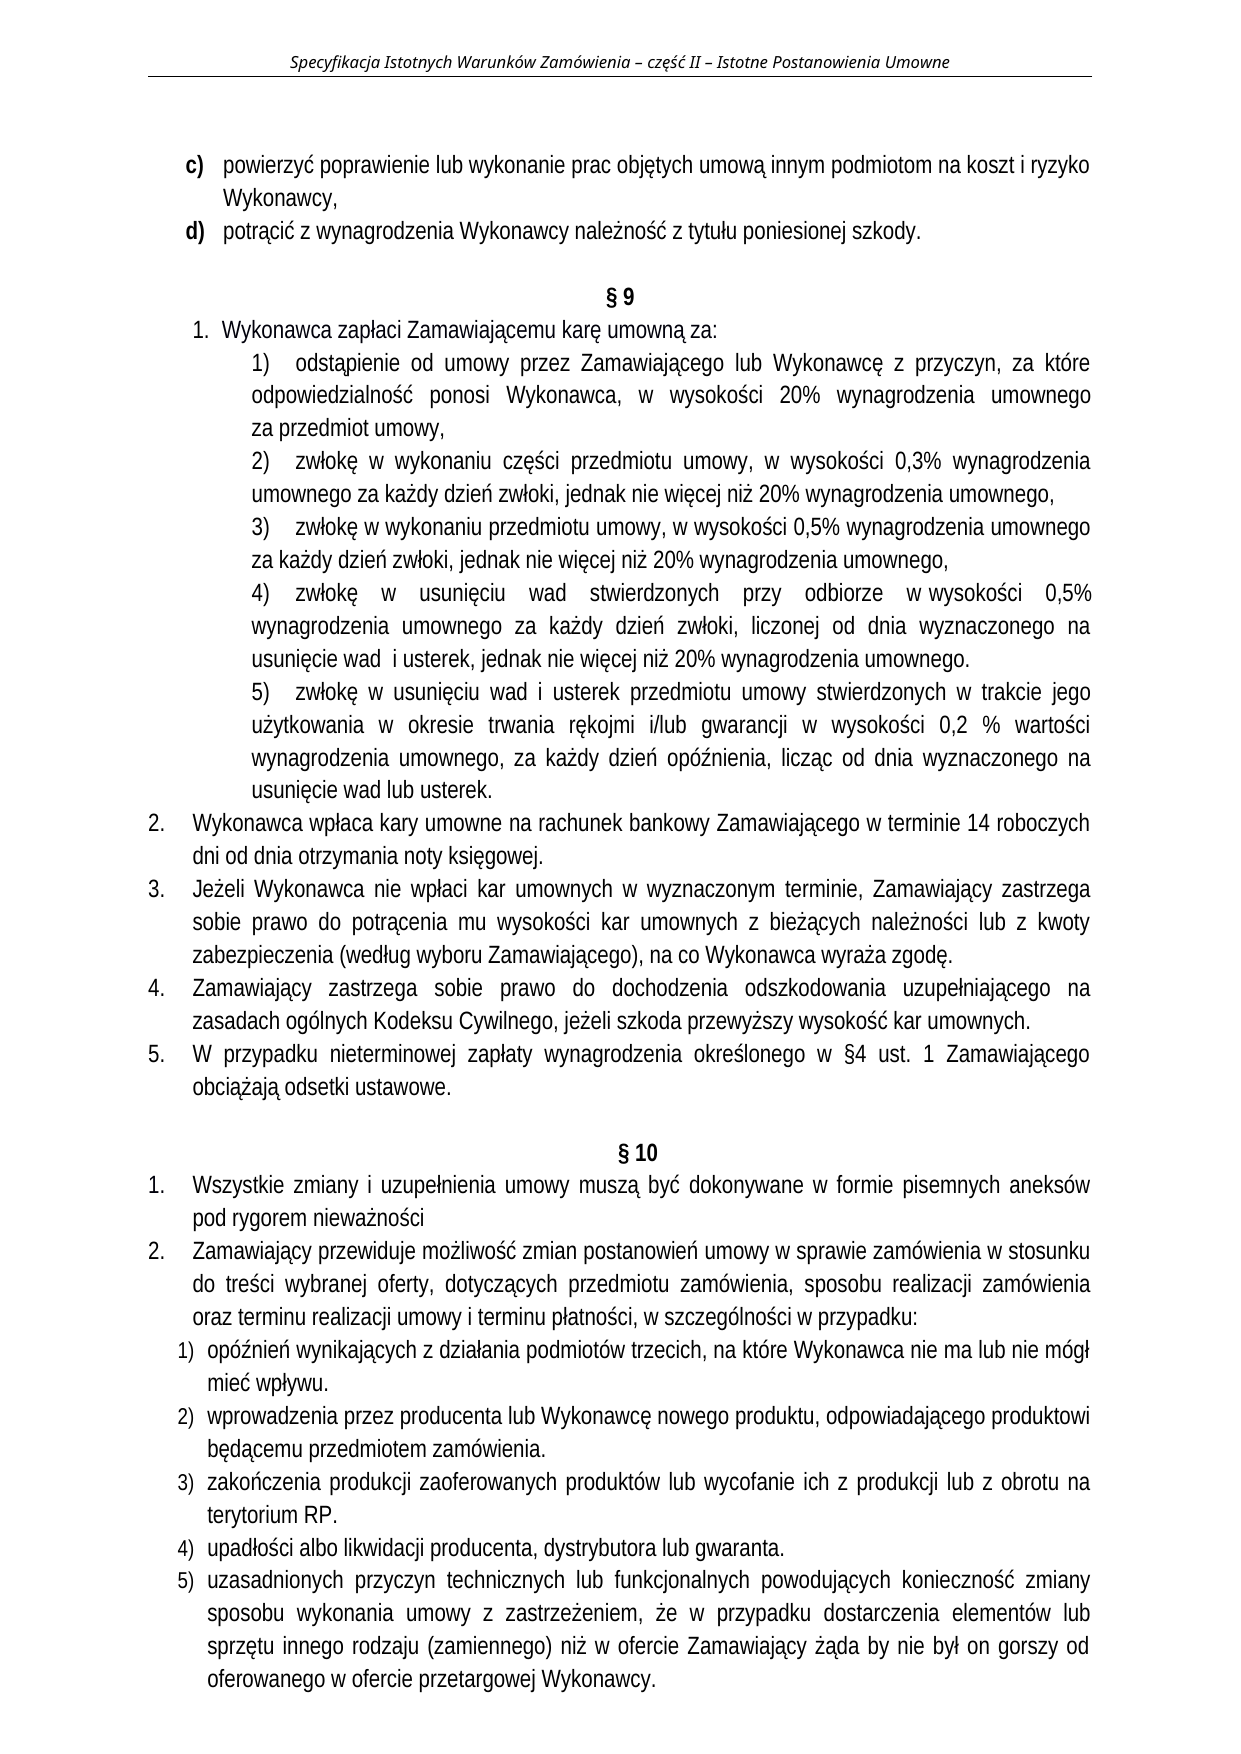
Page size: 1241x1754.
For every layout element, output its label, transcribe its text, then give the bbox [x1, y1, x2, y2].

list Zamawiający przewiduje możliwość zmian postanowień umowy w sprawie zamówienia w stosunku do treści wybranej oferty, dotyczących przedmiotu zamówienia, sposobu realizacji zamówienia oraz terminu realizacji umowy i terminu płatności, w szczególności w przypadku: [148, 1236, 1092, 1331]
list W przypadku nieterminowej zapłaty wynagrodzenia określonego w §4 ust. 1 Zamawiającego obciążają odsetki ustawowe. [148, 1039, 1092, 1100]
list zwłokę w usunięciu wad stwierdzonych przy odbiorze w wysokości 0,5% wynagrodzenia umownego za każdy dzień zwłoki, liczonej od dnia wyznaczonego na usunięcie wad i usterek, jednak nie więcej niż 20% wynagrodzenia umownego. [251, 578, 1092, 672]
list odstąpienie od umowy przez Zamawiającego lub Wykonawcę z przyczyn, za które odpowiedzialność ponosi Wykonawca, w wysokości 20% wynagrodzenia umownego za przedmiot umowy, [251, 347, 1092, 442]
list zwłokę w wykonaniu przedmiotu umowy, w wysokości 0,5% wynagrodzenia umownego za każdy dzień zwłoki, jednak nie więcej niż 20% wynagrodzenia umownego, [251, 512, 1092, 574]
list uzasadnionych przyczyn technicznych lub funkcjonalnych powodujących konieczność zmiany sposobu wykonania umowy z zastrzeżeniem, że w przypadku dostarczenia elementów lub sprzętu innego rodzaju (zamiennego) niż w ofercie Zamawiający żąda by nie był on gorszy od oferowanego w ofercie przetargowej Wykonawcy. [177, 1565, 1092, 1693]
list zwłokę w wykonaniu części przedmiotu umowy, w wysokości 0,3% wynagrodzenia umownego za każdy dzień zwłoki, jednak nie więcej niż 20% wynagrodzenia umownego, [251, 446, 1092, 508]
list Jeżeli Wykonawca nie wpłaci kar umownych w wyznaczonym terminie, Zamawiający zastrzega sobie prawo do potrącenia mu wysokości kar umownych z bieżących należności lub z kwoty zabezpieczenia (według wyboru Zamawiającego), na co Wykonawca wyraża zgodę. [148, 874, 1092, 969]
text § 9 [148, 282, 1092, 310]
list opóźnień wynikających z działania podmiotów trzecich, na które Wykonawca nie ma lub nie mógł mieć wpływu. [177, 1335, 1092, 1397]
list wprowadzenia przez producenta lub Wykonawcę nowego produktu, odpowiadającego produktowi będącemu przedmiotem zamówienia. [177, 1401, 1092, 1462]
list zakończenia produkcji zaoferowanych produktów lub wycofanie ich z produkcji lub z obrotu na terytorium RP. [177, 1467, 1092, 1528]
list Zamawiający zastrzega sobie prawo do dochodzenia odszkodowania uzupełniającego na zasadach ogólnych Kodeksu Cywilnego, jeżeli szkoda przewyższy wysokość kar umownych. [148, 973, 1092, 1034]
list zwłokę w usunięciu wad i usterek przedmiotu umowy stwierdzonych w trakcie jego użytkowania w okresie trwania rękojmi i/lub gwarancji w wysokości 0,2 % wartości wynagrodzenia umownego, za każdy dzień opóźnienia, licząc od dnia wyznaczonego na usunięcie wad lub usterek. [251, 677, 1092, 804]
list powierzyć poprawienie lub wykonanie prac objętych umową innym podmiotom na koszt i ryzyko Wykonawcy, [185, 150, 1092, 212]
list upadłości albo likwidacji producenta, dystrybutora lub gwaranta. [177, 1532, 1092, 1561]
text § 10 [183, 1137, 1092, 1166]
list Wykonawca zapłaci Zamawiającemu karę umowną za: [192, 314, 1092, 343]
list potrącić z wynagrodzenia Wykonawcy należność z tytułu poniesionej szkody. [185, 216, 1092, 244]
list Wykonawca wpłaca kary umowne na rachunek bankowy Zamawiającego w terminie 14 roboczych dni od dnia otrzymania noty księgowej. [148, 808, 1092, 870]
list Wszystkie zmiany i uzupełnienia umowy muszą być dokonywane w formie pisemnych aneksów pod rygorem nieważności [148, 1170, 1092, 1232]
